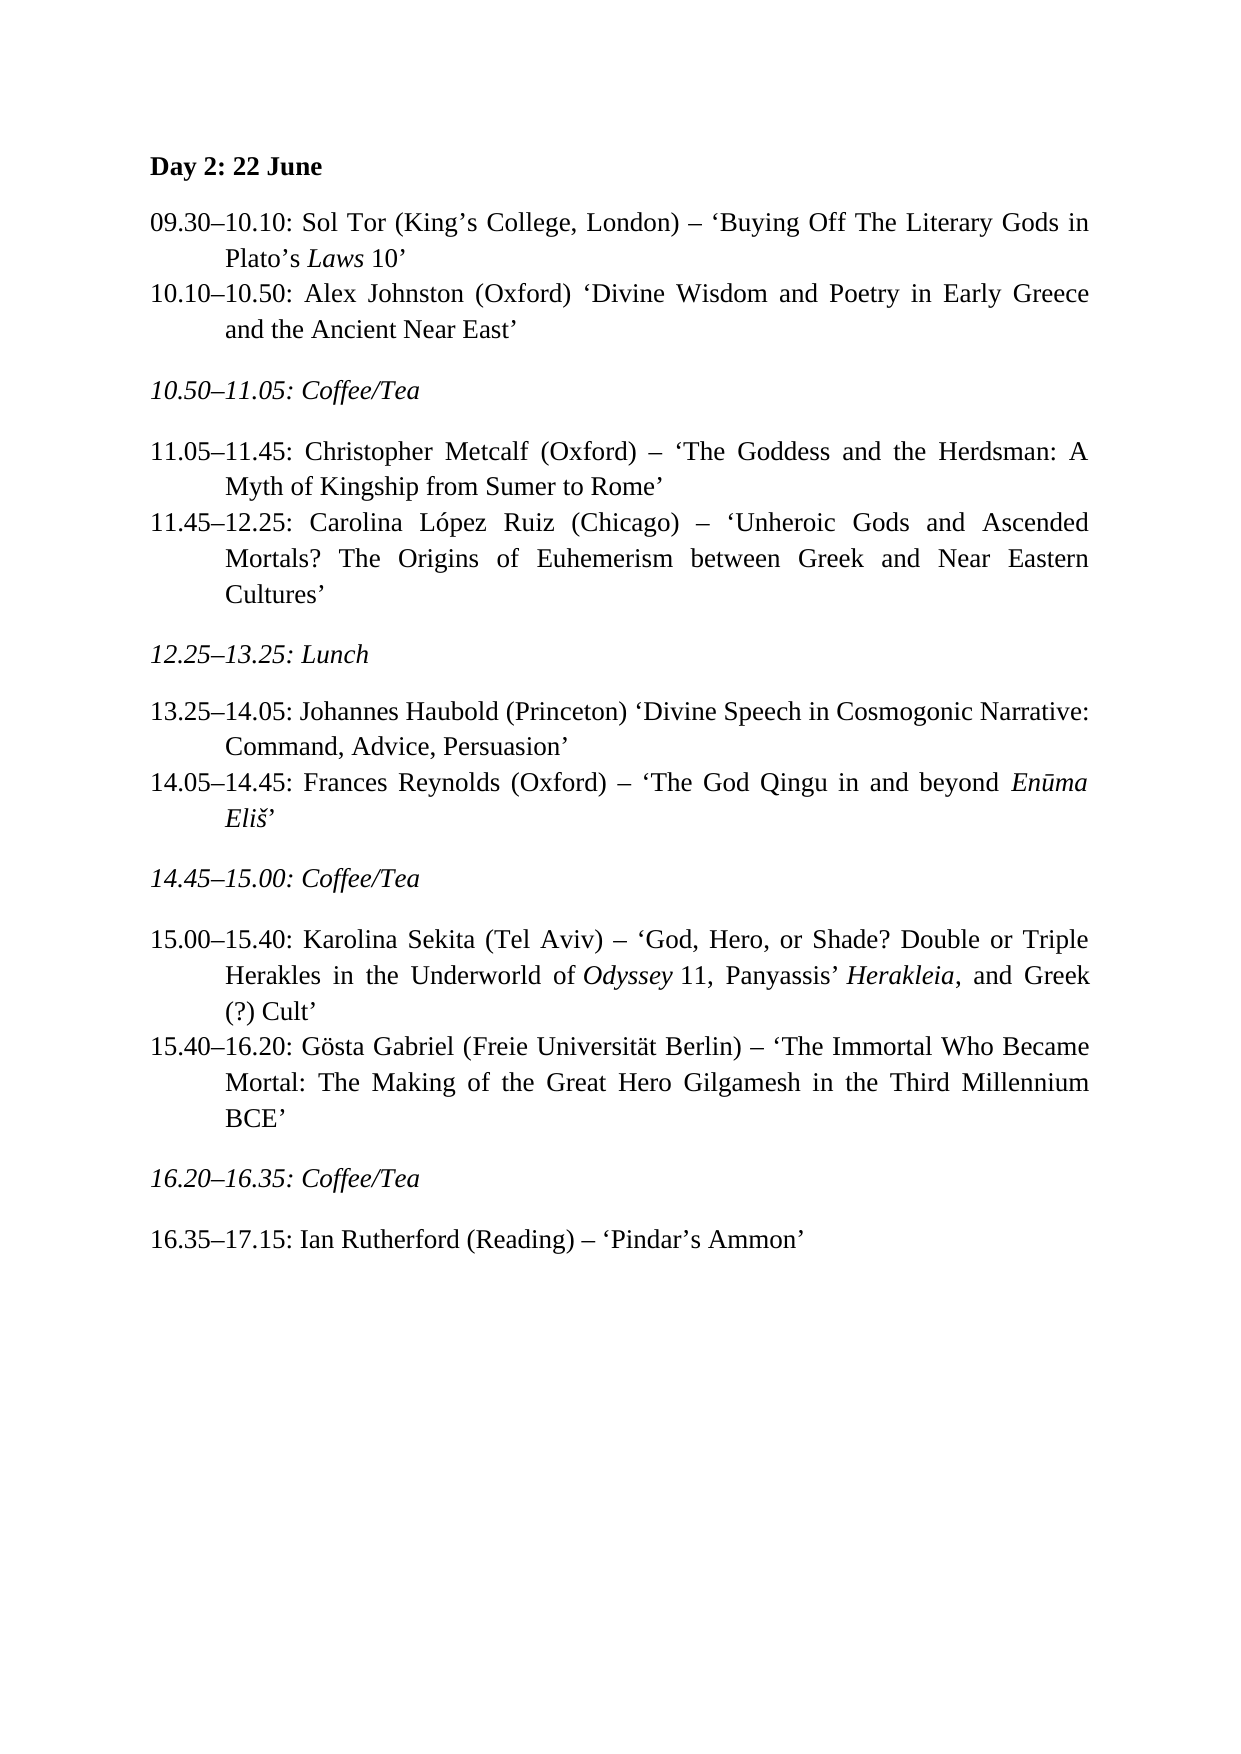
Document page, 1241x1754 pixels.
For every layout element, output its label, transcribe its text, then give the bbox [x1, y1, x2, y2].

text 16.35–17.15: Ian Rutherford (Reading) – ‘Pindar’s Ammon’ [150, 1223, 1090, 1254]
text 16.20–16.35: Coffee/Tea [150, 1163, 1090, 1194]
text 13.25–14.05: Johannes Haubold (Princeton) ‘Divine Speech in Cosmogonic Narrative: Command, Advice, Persuasion’ [150, 694, 1090, 761]
text 14.05–14.45: Frances Reynolds (Oxford) – ‘The God Qingu in and beyond Enūma Eliš’ [150, 766, 1090, 833]
text 09.30–10.10: Sol Tor (King’s College, London) – ‘Buying Off The Literary Gods in Plato’s Laws 10’ [150, 206, 1090, 273]
text Day 2: 22 June [150, 150, 1090, 181]
text 15.00–15.40: Karolina Sekita (Tel Aviv) – ‘God, Hero, or Shade? Double or Triple Herakles in the Underworld of Odyssey 11, Panyassis’ Herakleia, and Greek (?) Cult’ [150, 923, 1090, 1026]
text 15.40–16.20: Gösta Gabriel (Freie Universität Berlin) – ‘The Immortal Who Became Mortal: The Making of the Great Hero Gilgamesh in the Third Millennium BCE’ [150, 1030, 1090, 1133]
text 11.05–11.45: Christopher Metcalf (Oxford) – ‘The Goddess and the Herdsman: A Myth of Kingship from Sumer to Rome’ [150, 435, 1090, 502]
text 12.25–13.25: Lunch [150, 638, 1090, 669]
text 10.10–10.50: Alex Johnston (Oxford) ‘Divine Wisdom and Poetry in Early Greece and the Ancient Near East’ [150, 278, 1090, 344]
text 11.45–12.25: Carolina López Ruiz (Chicago) – ‘Unheroic Gods and Ascended Mortals? The Origins of Euhemerism between Greek and Near Eastern Cultures’ [150, 506, 1090, 609]
text 14.45–15.00: Coffee/Tea [150, 862, 1090, 894]
text 10.50–11.05: Coffee/Tea [150, 374, 1090, 405]
